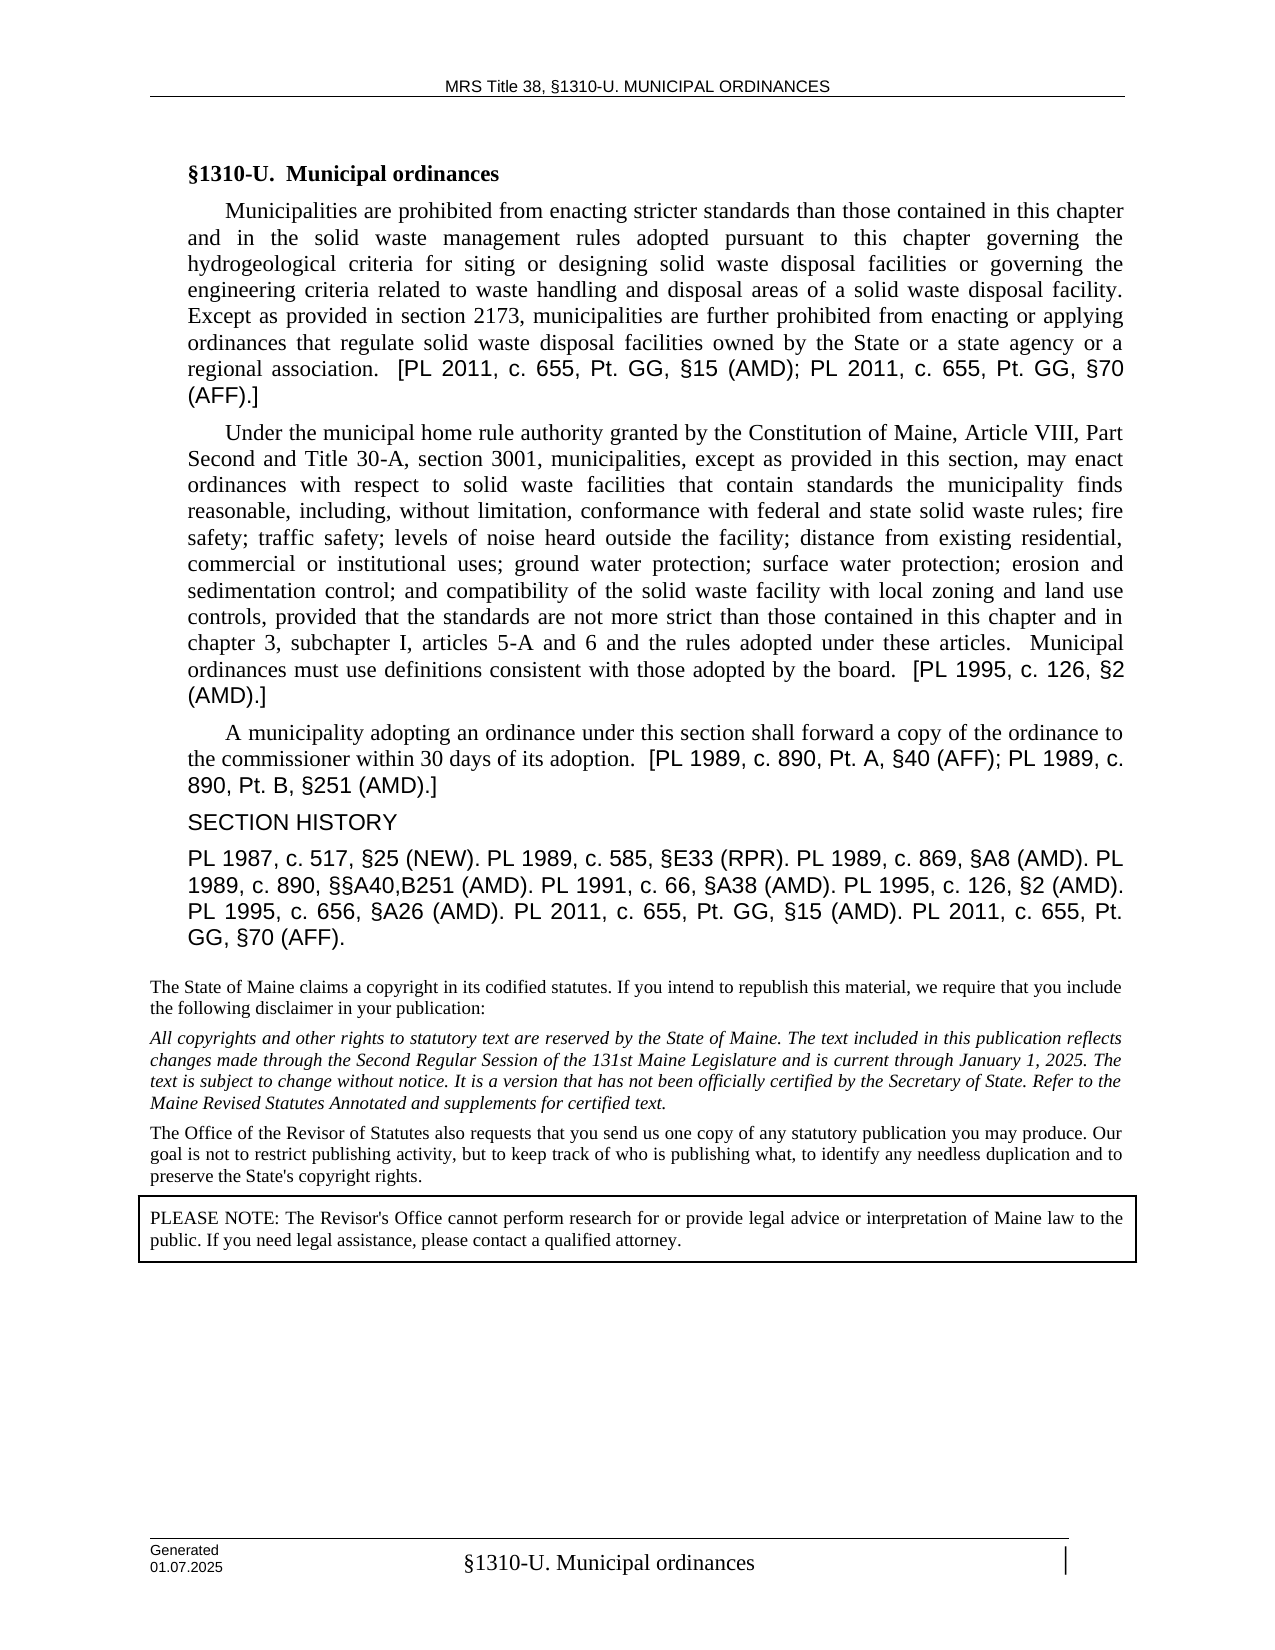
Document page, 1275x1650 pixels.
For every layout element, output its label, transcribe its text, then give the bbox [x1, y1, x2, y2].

text The Office of the Revisor of Statutes also requests that you send us one copy of any statutory publication you may produce. Our goal is not to restrict publishing activity, but to keep track of who is publishing what, to identify any needless duplication and to preserve the State's copyright rights. [150, 1122, 1125, 1186]
text The State of Maine claims a copyright in its codified statutes. If you intend to republish this material, we require that you include the following disclaimer in your publication: [150, 976, 1125, 1019]
text PLEASE NOTE: The Revisor's Office cannot perform research for or provide legal advice or interpretation of Maine law to the public. If you need legal assistance, please contact a qualified attorney. [140, 1197, 1135, 1261]
text All copyrights and other rights to statutory text are reserved by the State of Maine. The text included in this publication reflects changes made through the Second Regular Session of the 131st Maine Legislature and is current through January 1, 2025 . The text is subject to change without notice. It is a version that has not been officially certified by the Secretary of State. Refer to the Maine Revised Statutes Annotated and supplements for certified text. [150, 1027, 1125, 1113]
text Under the municipal home rule authority granted by the Constitution of Maine, Article VIII, Part Second and Title 30‑A, section 3001, municipalities, except as provided in this section, may enact ordinances with respect to solid waste facilities that contain standards the municipality finds reasonable, including, without limitation, conformance with federal and state solid waste rules; fire safety; traffic safety; levels of noise heard outside the facility; distance from existing residential, commercial or institutional uses; ground water protection; surface water protection; erosion and sedimentation control; and compatibility of the solid waste facility with local zoning and land use controls, provided that the standards are not more strict than those contained in this chapter and in chapter 3, subchapter I, articles 5‑A and 6 and the rules adopted under these articles. Municipal ordinances must use definitions consistent with those adopted by the board. [PL 1995, c. 126, §2 (AMD).] [187, 418, 1125, 708]
text SECTION HISTORY [187, 808, 1125, 835]
text A municipality adopting an ordinance under this section shall forward a copy of the ordinance to the commissioner within 30 days of its adoption. [PL 1989, c. 890, Pt. A, §40 (AFF); PL 1989, c. 890, Pt. B, §251 (AMD).] [187, 719, 1125, 798]
text Municipalities are prohibited from enacting stricter standards than those contained in this chapter and in the solid waste management rules adopted pursuant to this chapter governing the hydrogeological criteria for siting or designing solid waste disposal facilities or governing the engineering criteria related to waste handling and disposal areas of a solid waste disposal facility. Except as provided in section 2173, municipalities are further prohibited from enacting or applying ordinances that regulate solid waste disposal facilities owned by the State or a state agency or a regional association. [PL 2011, c. 655, Pt. GG, §15 (AMD); PL 2011, c. 655, Pt. GG, §70 (AFF).] [187, 197, 1125, 408]
text §1310-U. Municipal ordinances [187, 160, 1125, 187]
text PL 1987, c. 517, §25 (NEW). PL 1989, c. 585, §E33 (RPR). PL 1989, c. 869, §A8 (AMD). PL 1989, c. 890, §§A40,B251 (AMD). PL 1991, c. 66, §A38 (AMD). PL 1995, c. 126, §2 (AMD). PL 1995, c. 656, §A26 (AMD). PL 2011, c. 655, Pt. GG, §15 (AMD). PL 2011, c. 655, Pt. GG, §70 (AFF). [187, 845, 1125, 951]
